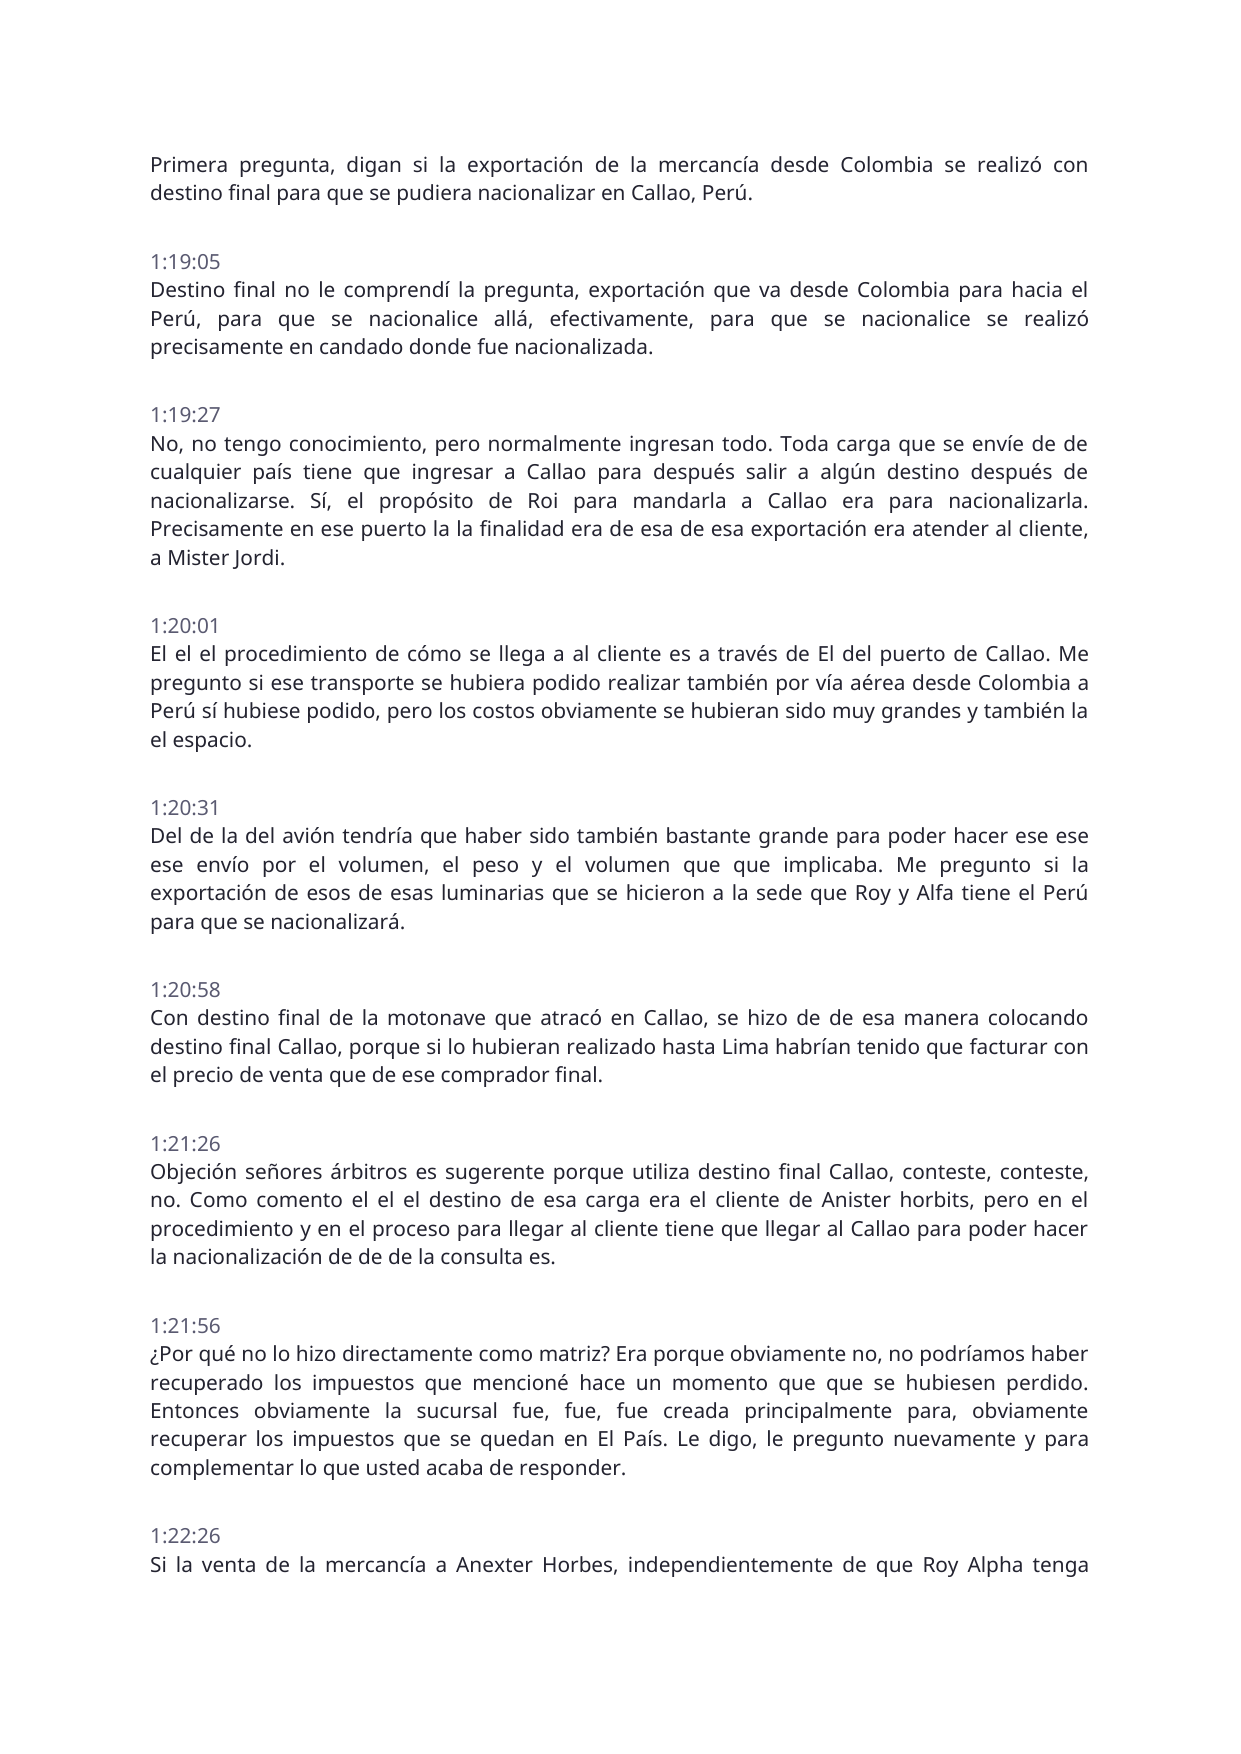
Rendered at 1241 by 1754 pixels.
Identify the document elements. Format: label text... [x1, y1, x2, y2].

text 1:21:56 ¿Por qué no lo hizo directamente como matriz? Era porque obviamente no, no podríamos haber recuperado los impuestos que mencioné hace un momento que que se hubiesen perdido. Entonces obviamente la sucursal fue, fue, fue creada principalmente para, obviamente recuperar los impuestos que se quedan en El País. Le digo, le pregunto nuevamente y para complementar lo que usted acaba de responder. [150, 1282, 1090, 1481]
text 1:20:01 El el el procedimiento de cómo se llega a al cliente es a través de El del puerto de Callao. Me pregunto si ese transporte se hubiera podido realizar también por vía aérea desde Colombia a Perú sí hubiese podido, pero los costos obviamente se hubieran sido muy grandes y también la el espacio. [150, 582, 1090, 753]
text 1:19:27 No, no tengo conocimiento, pero normalmente ingresan todo. Toda carga que se envíe de de cualquier país tiene que ingresar a Callao para después salir a algún destino después de nacionalizarse. Sí, el propósito de Roi para mandarla a Callao era para nacionalizarla. Precisamente en ese puerto la la finalidad era de esa de esa exportación era atender al cliente, a Mister Jordi. [150, 372, 1090, 571]
text 1:20:31 Del de la del avión tendría que haber sido también bastante grande para poder hacer ese ese ese envío por el volumen, el peso y el volumen que que implicaba. Me pregunto si la exportación de esos de esas luminarias que se hicieron a la sede que Roy y Alfa tiene el Perú para que se nacionalizará. [150, 764, 1090, 935]
text 1:19:05 Destino final no le comprendí la pregunta, exportación que va desde Colombia para hacia el Perú, para que se nacionalice allá, efectivamente, para que se nacionalice se realizó precisamente en candado donde fue nacionalizada. [150, 218, 1090, 361]
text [150, 1493, 1090, 1578]
text 1:21:26 Objeción señores árbitros es sugerente porque utiliza destino final Callao, conteste, conteste, no. Como comento el el el destino de esa carga era el cliente de Anister horbits, pero en el procedimiento y en el proceso para llegar al cliente tiene que llegar al Callao para poder hacer la nacionalización de de de la consulta es. [150, 1100, 1090, 1271]
text 1:20:58 Con destino final de la motonave que atracó en Callao, se hizo de de esa manera colocando destino final Callao, porque si lo hubieran realizado hasta Lima habrían tenido que facturar con el precio de venta que de ese comprador final. [150, 947, 1090, 1089]
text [150, 150, 1090, 207]
